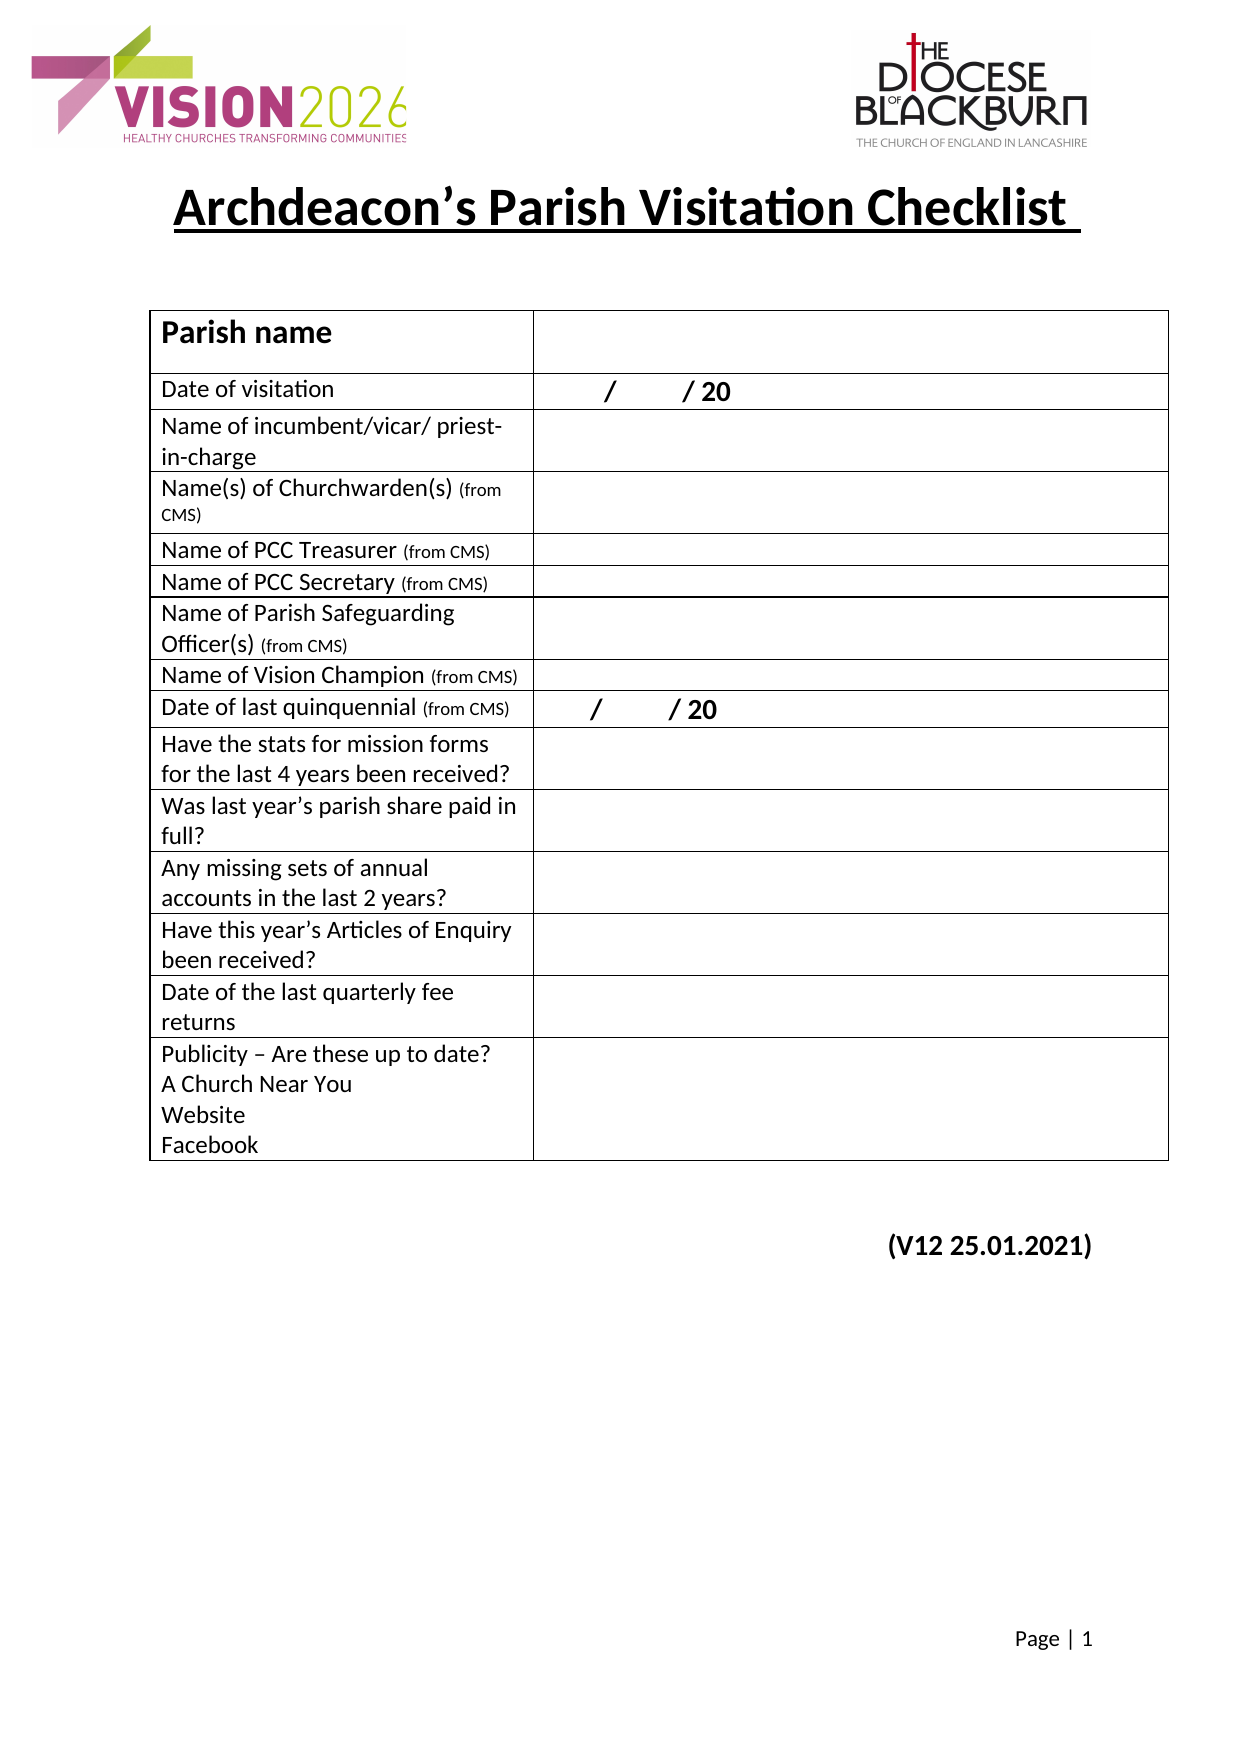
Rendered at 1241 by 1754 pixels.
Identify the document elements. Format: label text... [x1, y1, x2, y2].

table_cell [534, 410, 1168, 471]
table_header Parish name [151, 311, 533, 372]
table_cell Name(s) of Churchwarden(s) (from CMS) [151, 472, 533, 533]
table_cell Name of Parish Safeguarding Officer(s) (from CMS) [151, 598, 533, 658]
table_cell [534, 852, 1168, 913]
table_cell Have the stats for mission forms for the last 4 years been received? [151, 728, 533, 789]
table_cell [534, 790, 1168, 851]
text (V12 25.01.2021) [150, 1227, 1092, 1263]
table_cell Name of incumbent/vicar/ priest-in-charge [151, 410, 533, 471]
table_cell [534, 976, 1168, 1037]
table_cell [534, 1038, 1168, 1160]
table_cell [534, 660, 1168, 690]
table_cell [534, 914, 1168, 975]
table_cell Have this year’s Articles of Enquiry been received? [151, 914, 533, 975]
table_cell [534, 728, 1168, 789]
table_cell / / 20 [534, 691, 1168, 727]
table_cell [534, 598, 1168, 658]
table_cell Name of PCC Secretary (from CMS) [151, 566, 533, 596]
picture [850, 30, 1091, 147]
table_cell [534, 566, 1168, 596]
table_cell Was last year’s parish share paid in full? [151, 790, 533, 851]
table_cell / / 20 [534, 374, 1168, 409]
table_cell Date of last quinquennial (from CMS) [151, 691, 533, 727]
table_cell Name of PCC Treasurer (from CMS) [151, 534, 533, 565]
table_cell Name of Vision Champion (from CMS) [151, 660, 533, 690]
table_cell Any missing sets of annual accounts in the last 2 years? [151, 852, 533, 913]
table_cell Date of visitation [151, 374, 533, 409]
table_cell [534, 534, 1168, 565]
table_header [534, 311, 1168, 372]
text Archdeacon’s Parish Visitation Checklist [150, 173, 1092, 239]
picture [31, 25, 406, 148]
table_cell [534, 472, 1168, 533]
table_cell Date of the last quarterly fee returns [151, 976, 533, 1037]
table_cell Publicity – Are these up to date? A Church Near You Website Facebook [151, 1038, 533, 1160]
